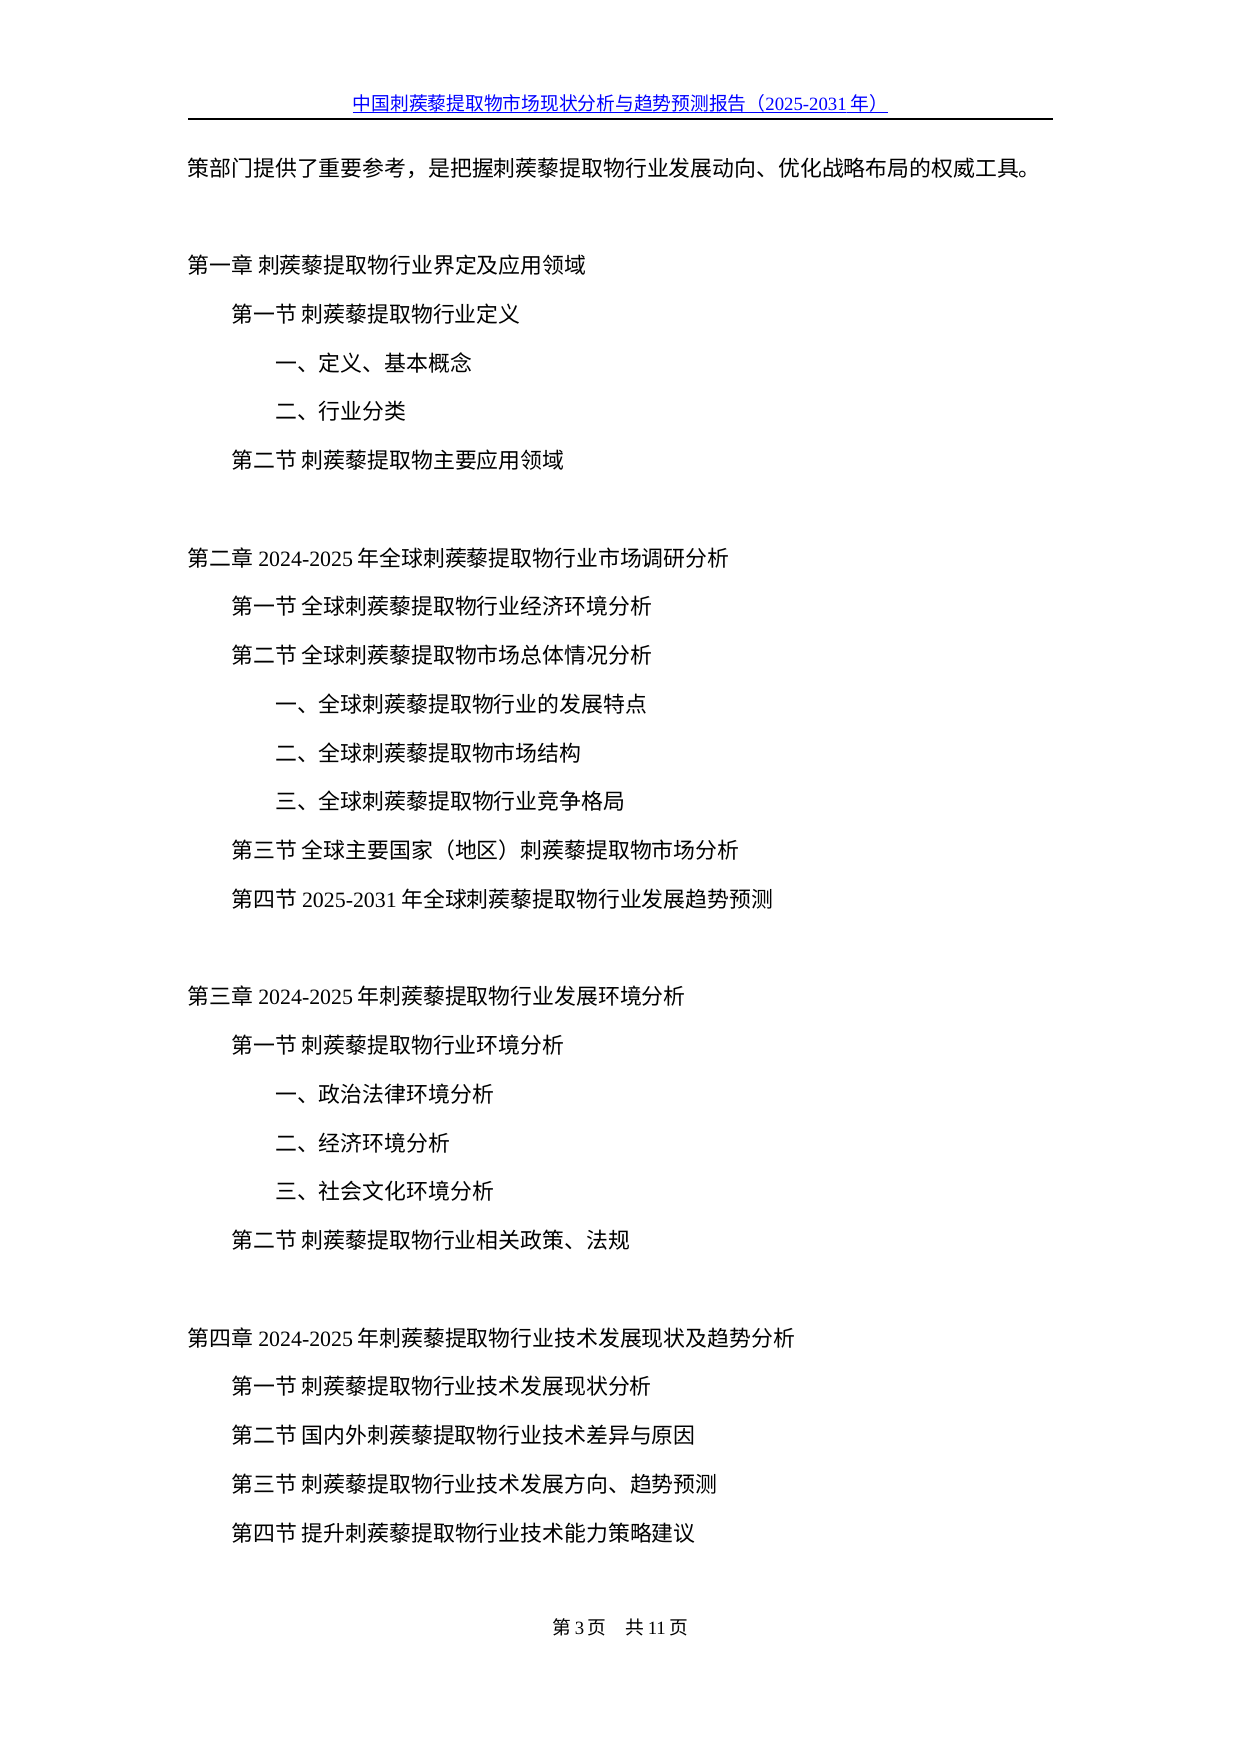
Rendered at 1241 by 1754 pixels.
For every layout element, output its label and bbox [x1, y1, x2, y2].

text [187, 150, 1053, 1548]
